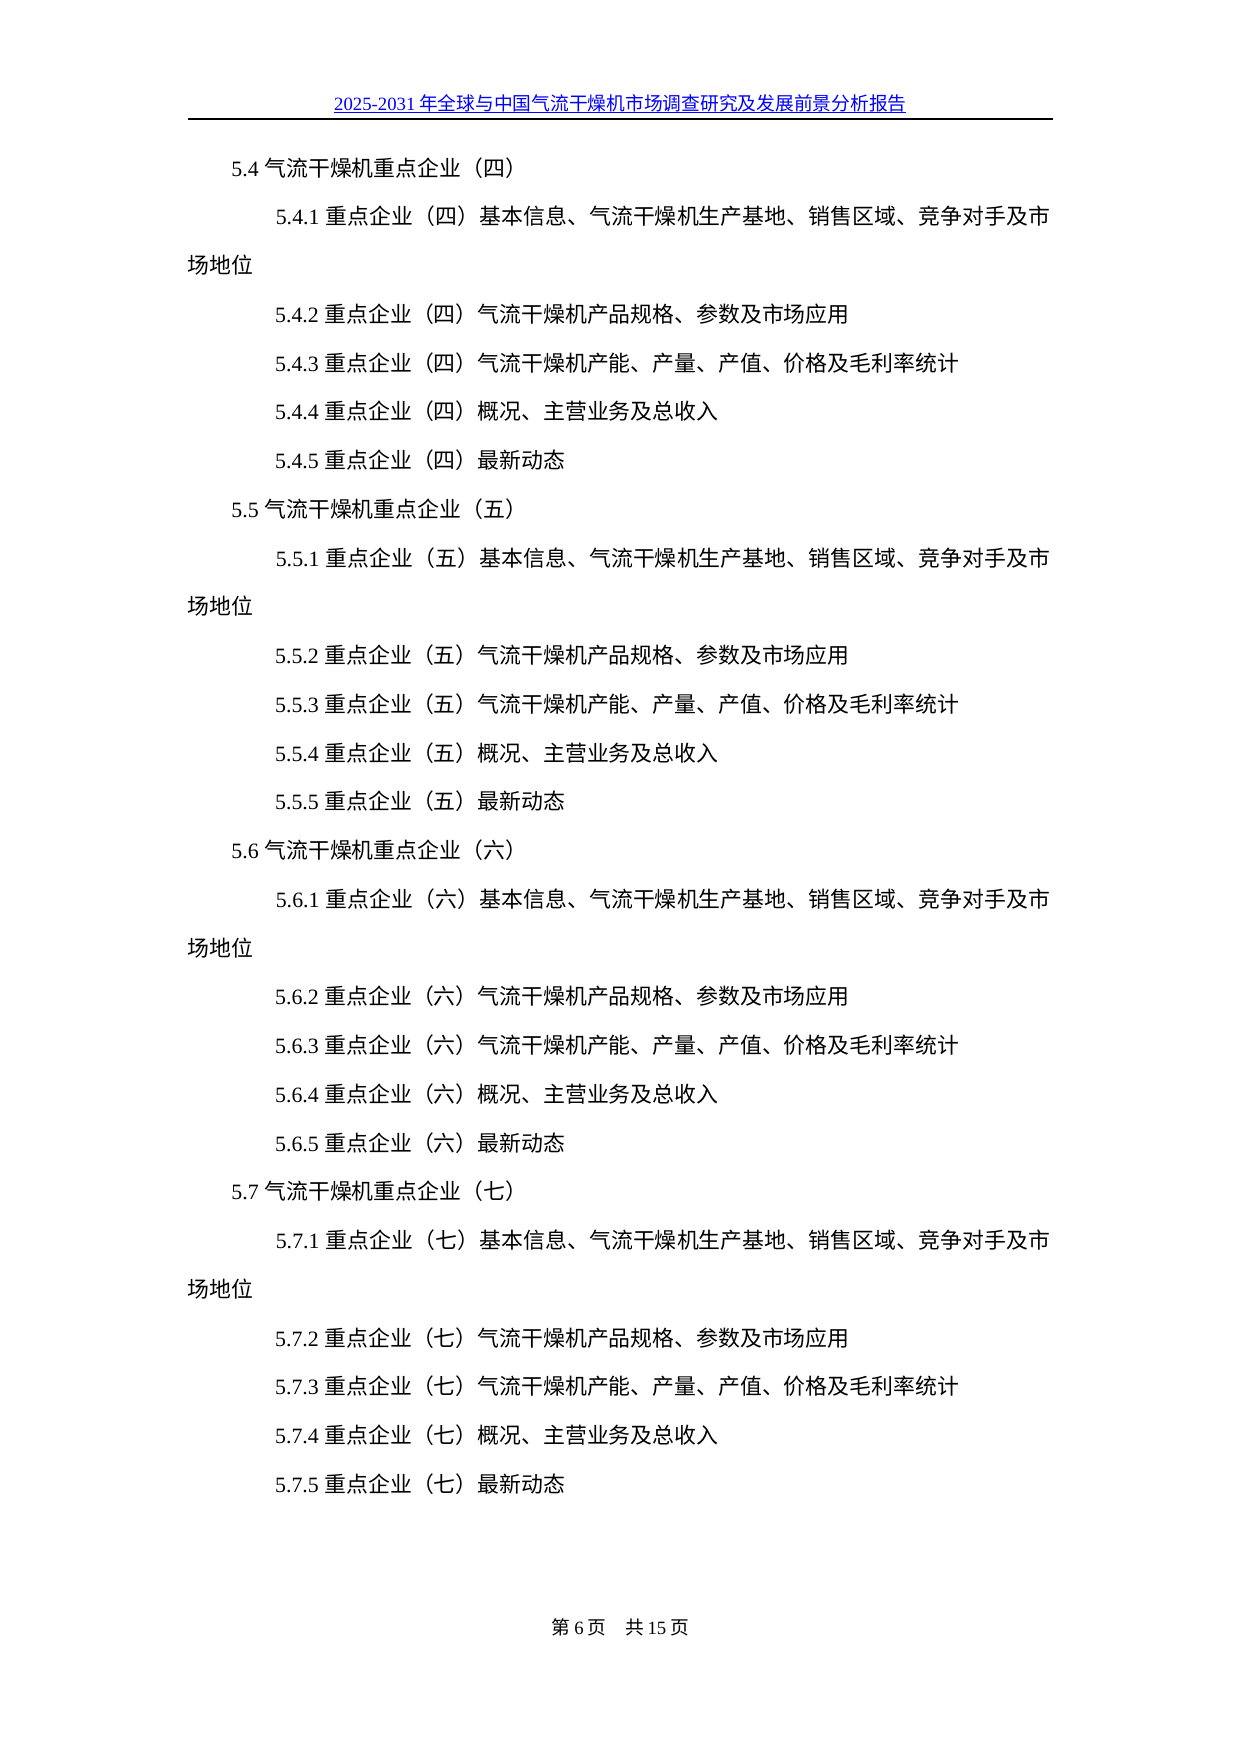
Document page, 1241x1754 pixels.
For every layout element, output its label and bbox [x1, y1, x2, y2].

text [187, 150, 1053, 1499]
